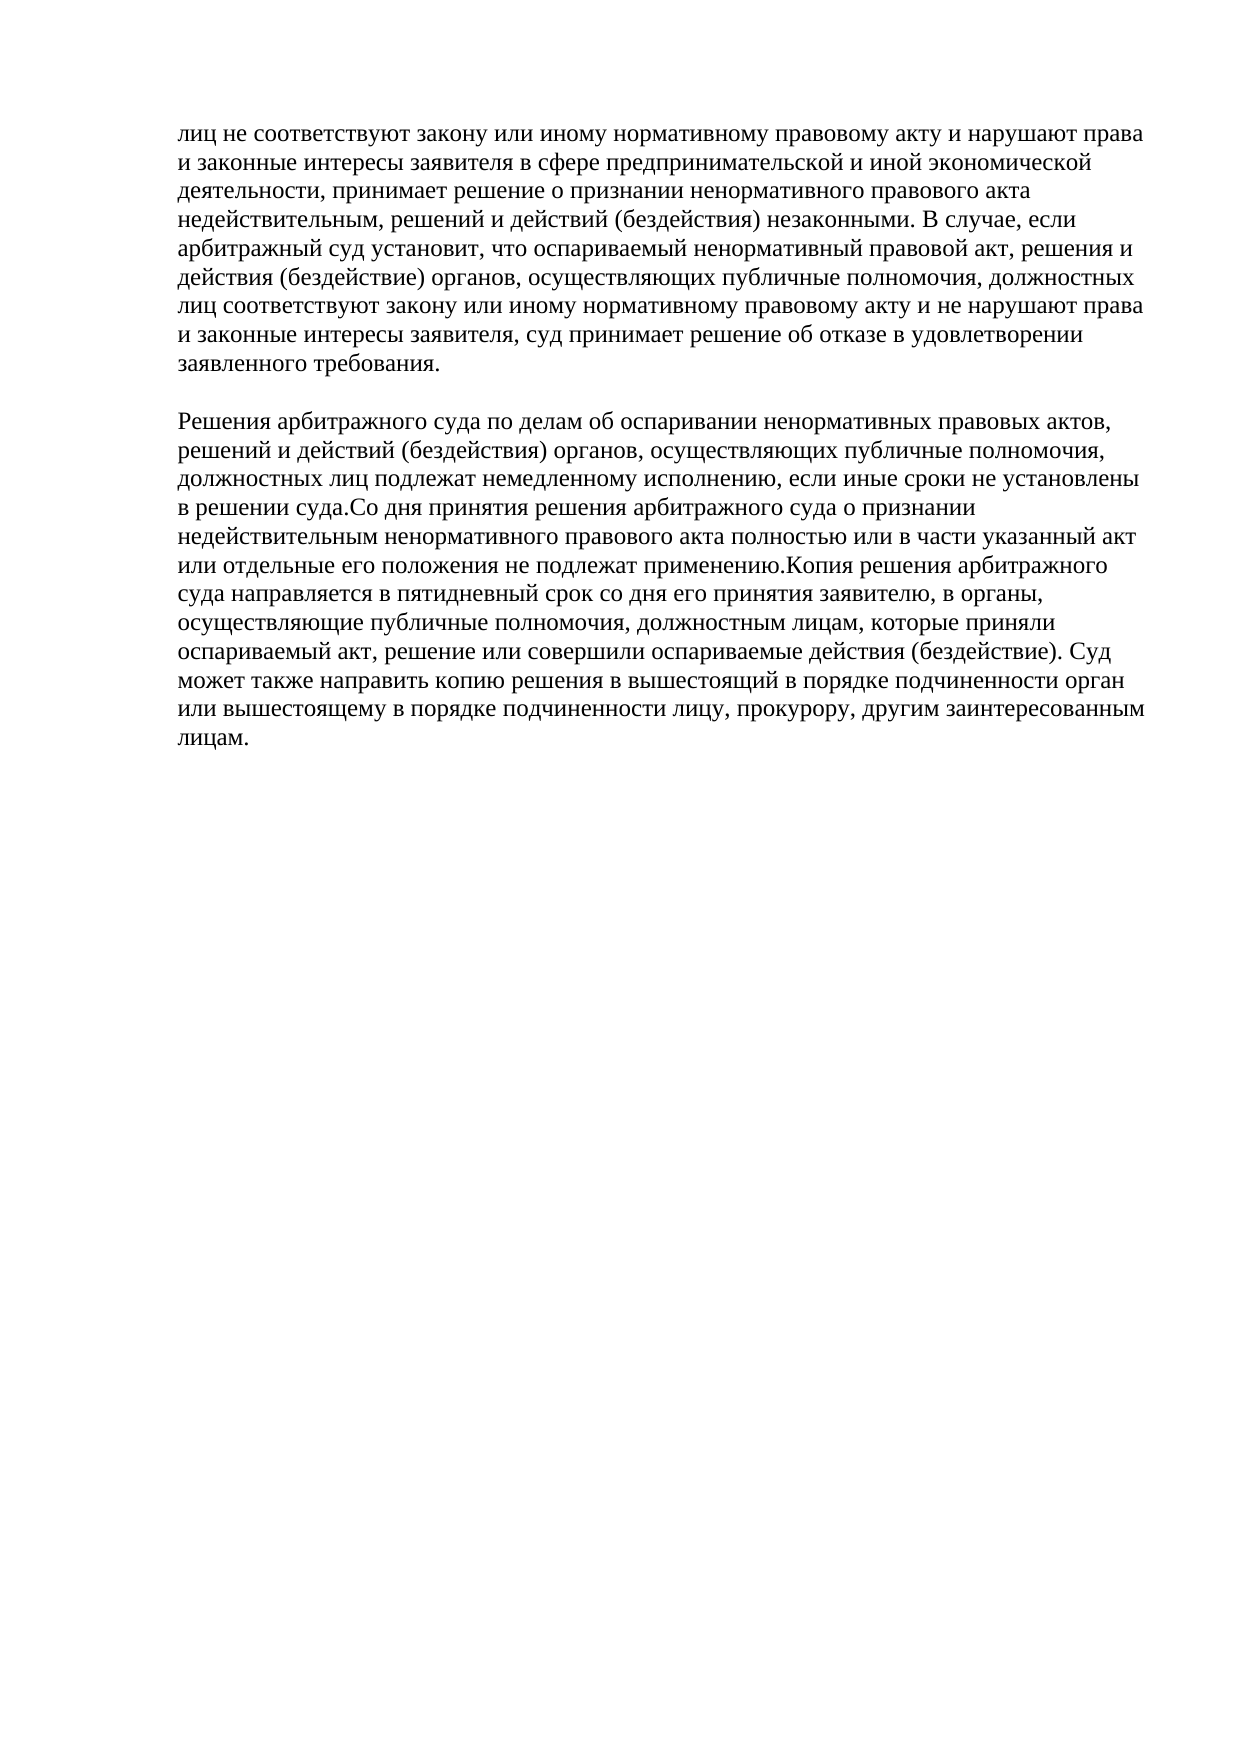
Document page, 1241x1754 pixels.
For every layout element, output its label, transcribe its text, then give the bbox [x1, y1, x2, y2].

text Решения арбитражного суда по делам об оспаривании ненормативных правовых актов, решений и действий (бездействия) органов, осуществляющих публичные полномочия, должностных лиц подлежат немедленному исполнению, если иные сроки не установлены в решении суда.Со дня принятия решения арбитражного суда о признании недействительным ненормативного правового акта полностью или в части указанный акт или отдельные его положения не подлежат применению.Копия решения арбитражного суда направляется в пятидневный срок со дня его принятия заявителю, в органы, осуществляющие публичные полномочия, должностным лицам, которые приняли оспариваемый акт, решение или совершили оспариваемые действия (бездействие). Суд может также направить копию решения в вышестоящий в порядке подчиненности орган или вышестоящему в порядке подчиненности лицу, прокурору, другим заинтересованным лицам. [177, 406, 1152, 751]
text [177, 118, 1152, 377]
